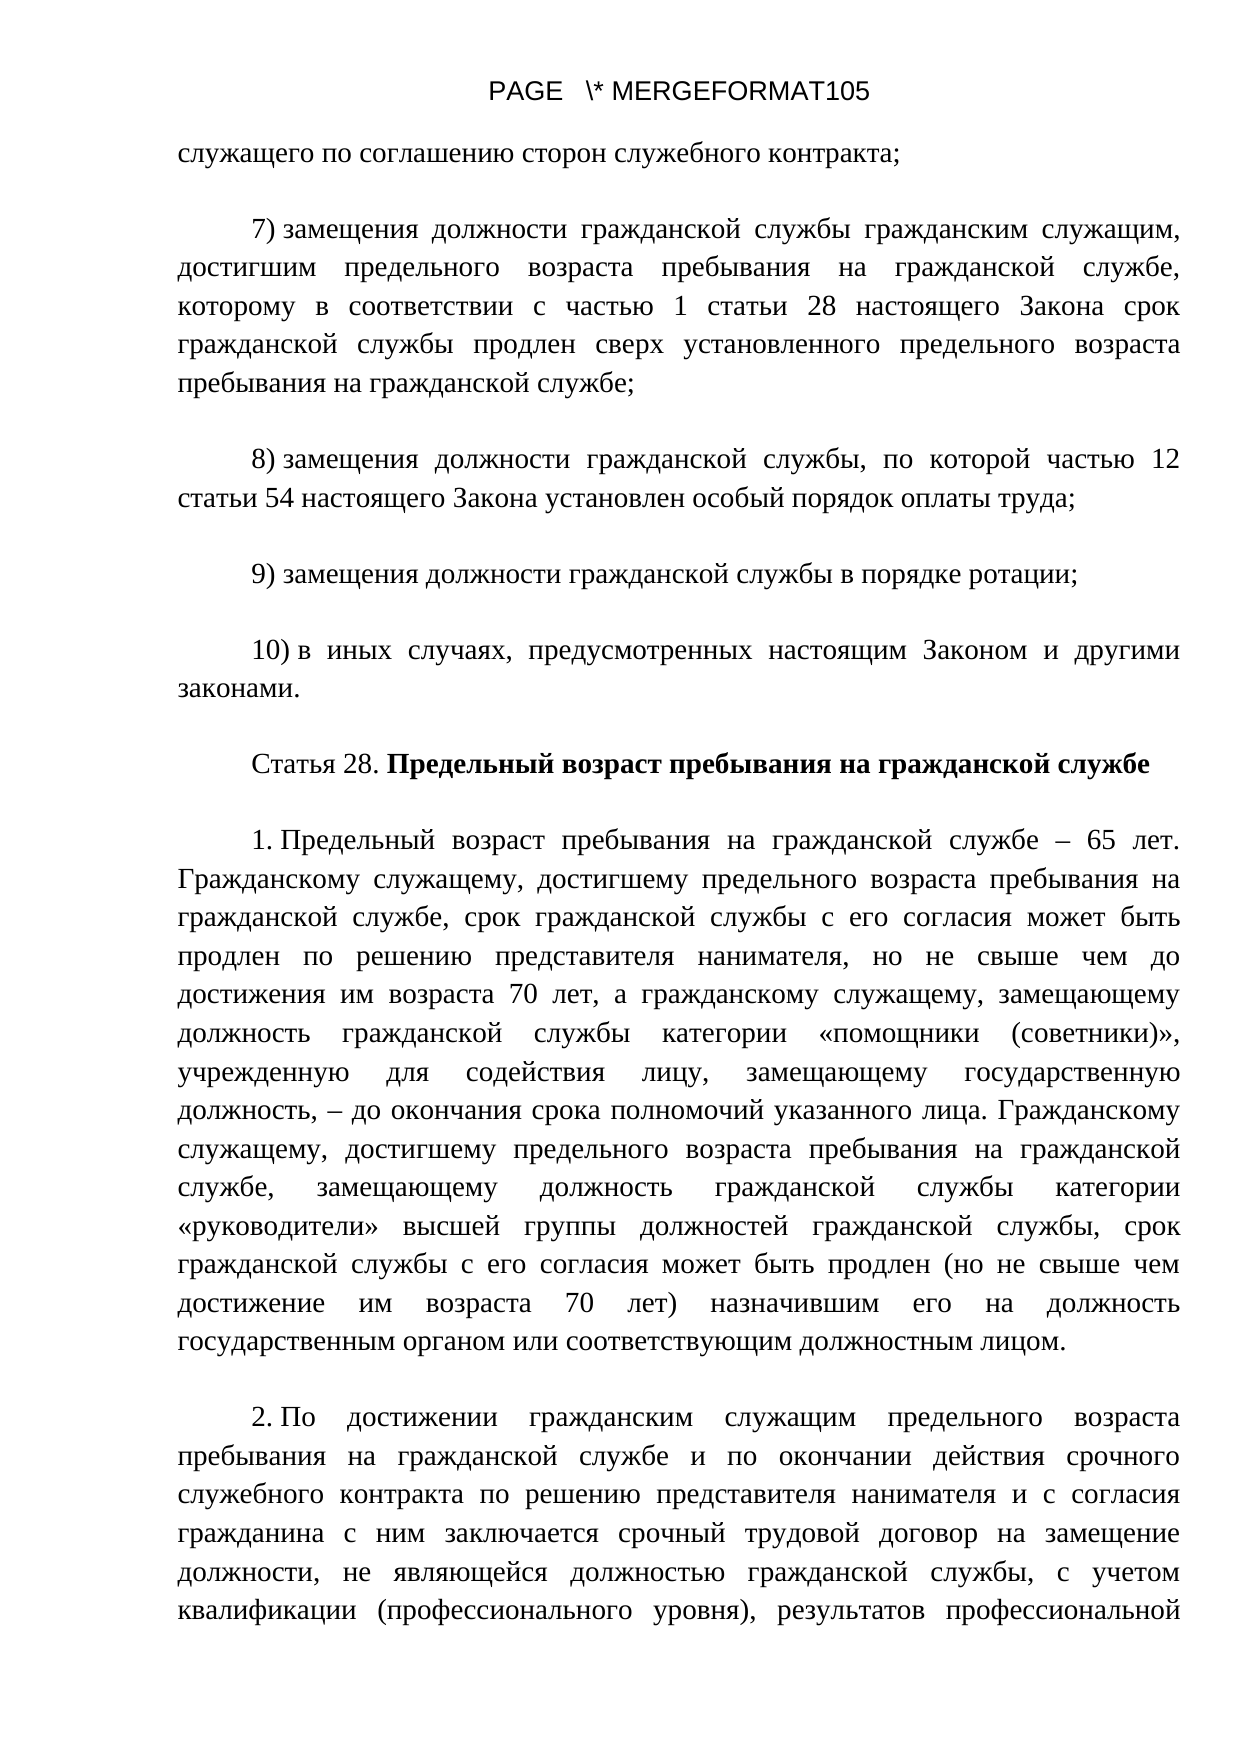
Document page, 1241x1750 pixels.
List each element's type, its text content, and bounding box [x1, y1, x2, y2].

text 7) замещения должности гражданской службы гражданским служащим, достигшим предельного возраста пребывания на гражданской службе, которому в соответствии с частью 1 статьи 28 настоящего Закона срок гражданской службы продлен сверх установленного предельного возраста пребывания на гражданской службе; [177, 211, 1181, 399]
text 8) замещения должности гражданской службы, по которой частью 12 статьи 54 настоящего Закона установлен особый порядок оплаты труда; [177, 441, 1181, 513]
text 10) в иных случаях, предусмотренных настоящим Законом и другими законами. [177, 632, 1181, 704]
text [177, 135, 1181, 168]
text 1. Предельный возраст пребывания на гражданской службе – 65 лет. Гражданскому служащему, достигшему предельного возраста пребывания на гражданской службе, срок гражданской службы с его согласия может быть продлен по решению представителя нанимателя, но не свыше чем до достижения им возраста 70 лет, а гражданскому служащему, замещающему должность гражданской службы категории «помощники (советники)», учрежденную для содействия лицу, замещающему государственную должность, – до окончания срока полномочий указанного лица. Гражданскому служащему, достигшему предельного возраста пребывания на гражданской службе, замещающему должность гражданской службы категории «руководители» высшей группы должностей гражданской службы, срок гражданской службы с его согласия может быть продлен (но не свыше чем достижение им возраста 70 лет) назначившим его на должность государственным органом или соответствующим должностным лицом. [177, 822, 1181, 1357]
text 9) замещения должности гражданской службы в порядке ротации; [177, 556, 1181, 589]
text Статья 28. Предельный возраст пребывания на гражданской службе [177, 746, 1181, 780]
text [177, 1399, 1181, 1626]
